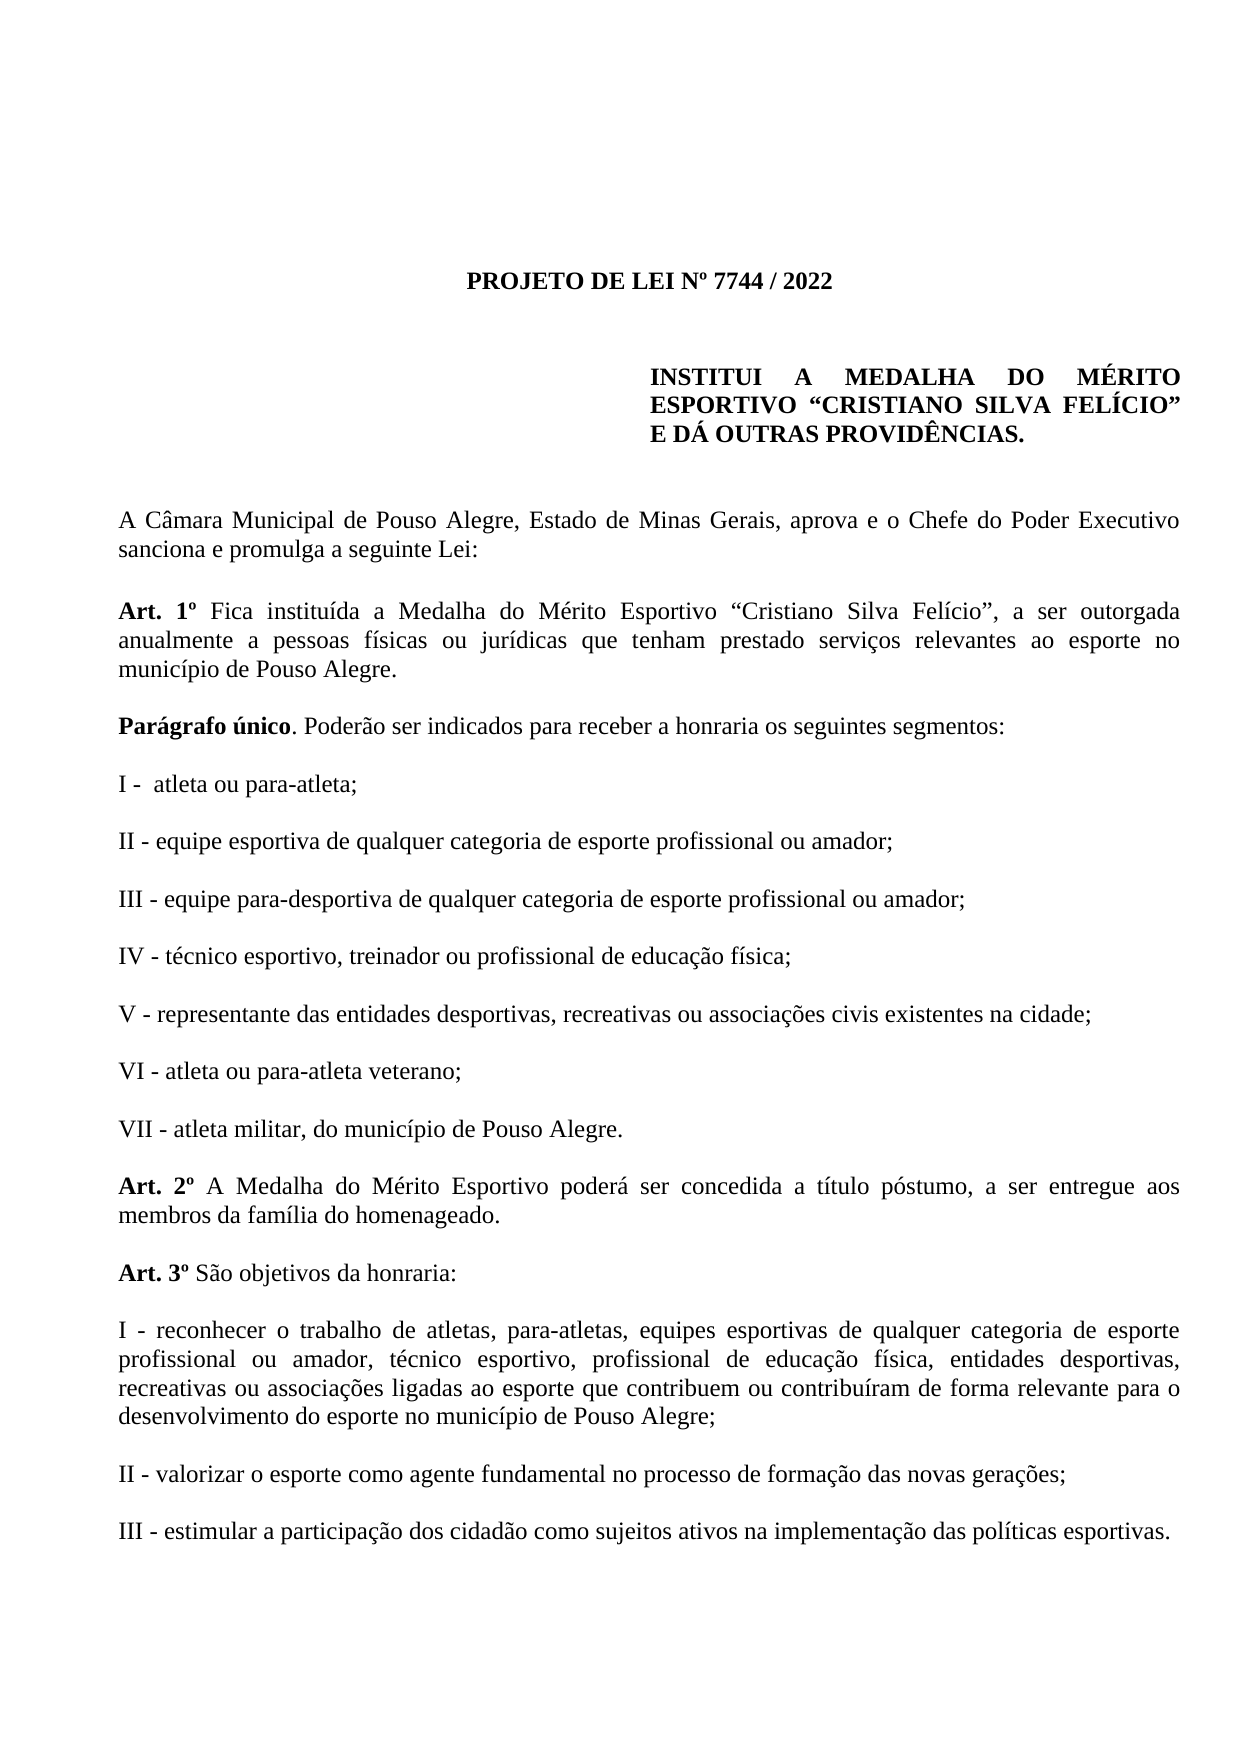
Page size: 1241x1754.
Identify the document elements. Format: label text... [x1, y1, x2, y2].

text PROJETO DE LEI Nº 7744 / 2022 [118, 266, 1181, 294]
text V - representante das entidades desportivas, recreativas ou associações civis existentes na cidade; [118, 999, 1181, 1028]
text II - valorizar o esporte como agente fundamental no processo de formação das novas gerações; [118, 1459, 1181, 1488]
text A Câmara Municipal de Pouso Alegre, Estado de Minas Gerais, aprova e o Chefe do Poder Executivo sanciona e promulga a seguinte Lei: [118, 505, 1181, 563]
text Parágrafo único. Poderão ser indicados para receber a honraria os seguintes segmentos: [118, 711, 1181, 740]
text Art. 2º A Medalha do Mérito Esportivo poderá ser concedida a título póstumo, a ser entregue aos membros da família do homenageado. [118, 1171, 1181, 1229]
text VII - atleta militar, do município de Pouso Alegre. [118, 1114, 1181, 1143]
text III - estimular a participação dos cidadão como sujeitos ativos na implementação das políticas esportivas. [118, 1516, 1181, 1545]
text I - reconhecer o trabalho de atletas, para-atletas, equipes esportivas de qualquer categoria de esporte profissional ou amador, técnico esportivo, profissional de educação física, entidades desportivas, recreativas ou associações ligadas ao esporte que contribuem ou contribuíram de forma relevante para o desenvolvimento do esporte no município de Pouso Alegre; [118, 1315, 1181, 1430]
text III - equipe para-desportiva de qualquer categoria de esporte profissional ou amador; [118, 884, 1181, 913]
text Art. 3º São objetivos da honraria: [118, 1258, 1181, 1286]
text Art. 1º Fica instituída a Medalha do Mérito Esportivo “Cristiano Silva Felício”, a ser outorgada anualmente a pessoas físicas ou jurídicas que tenham prestado serviços relevantes ao esporte no município de Pouso Alegre. [118, 596, 1181, 683]
text INSTITUI A MEDALHA DO MÉRITO ESPORTIVO “CRISTIANO SILVA FELÍCIO” E DÁ OUTRAS PROVIDÊNCIAS. [650, 362, 1181, 448]
text IV - técnico esportivo, treinador ou profissional de educação física; [118, 941, 1181, 970]
text I - atleta ou para-atleta; [118, 769, 1181, 798]
text II - equipe esportiva de qualquer categoria de esporte profissional ou amador; [118, 826, 1181, 855]
text VI - atleta ou para-atleta veterano; [118, 1056, 1181, 1085]
